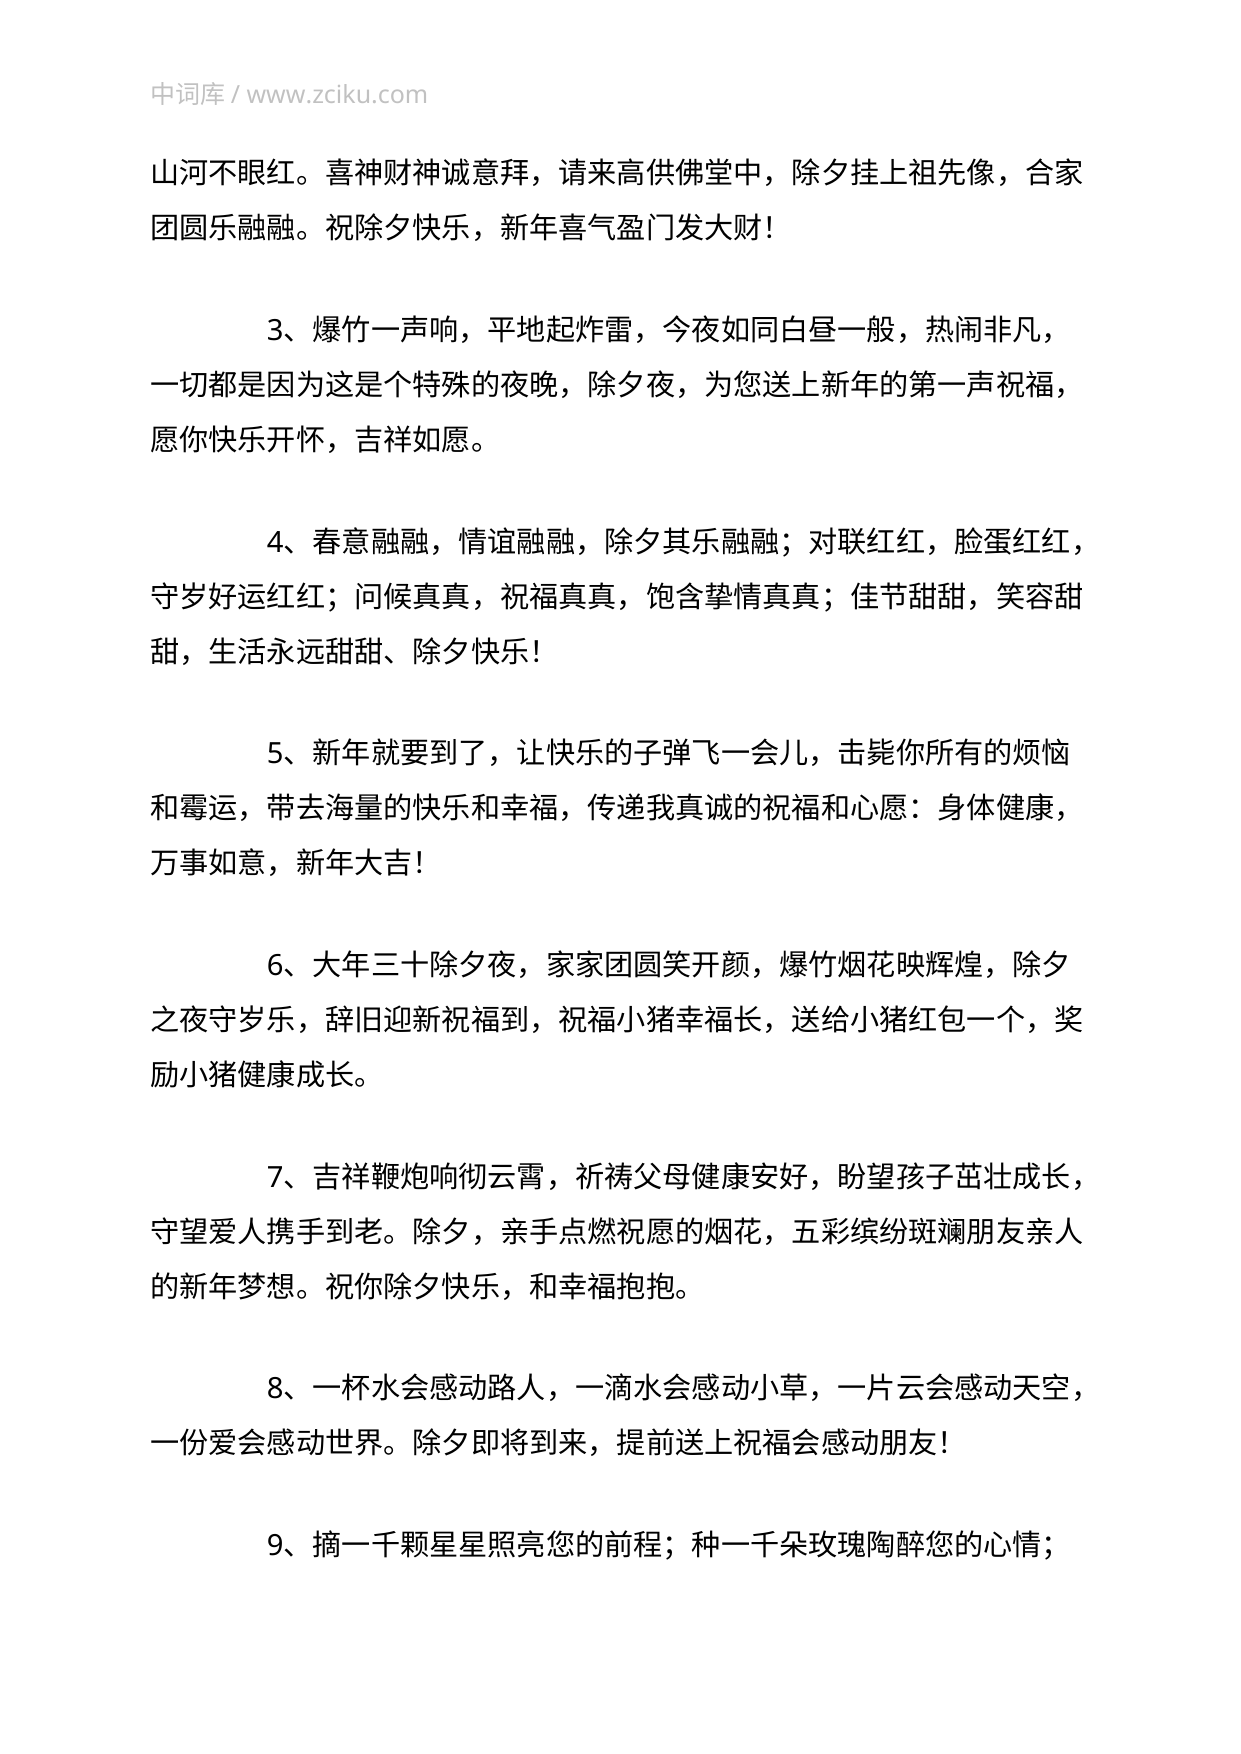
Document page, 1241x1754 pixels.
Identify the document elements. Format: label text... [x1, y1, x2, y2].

text 6、大年三十除夕夜，家家团圆笑开颜，爆竹烟花映辉煌，除夕之夜守岁乐，辞旧迎新祝福到，祝福小猪幸福长，送给小猪红包一个，奖励小猪健康成长。 [150, 942, 1090, 1094]
text 5、新年就要到了，让快乐的子弹飞一会儿，击毙你所有的烦恼和霉运，带去海量的快乐和幸福，传递我真诚的祝福和心愿：身体健康，万事如意，新年大吉！ [150, 730, 1090, 882]
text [150, 150, 1090, 247]
text 4、春意融融，情谊融融，除夕其乐融融；对联红红，脸蛋红红，守岁好运红红；问候真真，祝福真真，饱含挚情真真；佳节甜甜，笑容甜甜，生活永远甜甜、除夕快乐！ [150, 518, 1090, 671]
text 3、爆竹一声响，平地起炸雷，今夜如同白昼一般，热闹非凡，一切都是因为这是个特殊的夜晚，除夕夜，为您送上新年的第一声祝福，愿你快乐开怀，吉祥如愿。 [150, 307, 1090, 459]
text 8、一杯水会感动路人，一滴水会感动小草，一片云会感动天空，一份爱会感动世界。除夕即将到来，提前送上祝福会感动朋友！ [150, 1365, 1090, 1462]
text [150, 1522, 1090, 1564]
text 7、吉祥鞭炮响彻云霄，祈祷父母健康安好，盼望孩子茁壮成长，守望爱人携手到老。除夕，亲手点燃祝愿的烟花，五彩缤纷斑斓朋友亲人的新年梦想。祝你除夕快乐，和幸福抱抱。 [150, 1153, 1090, 1306]
